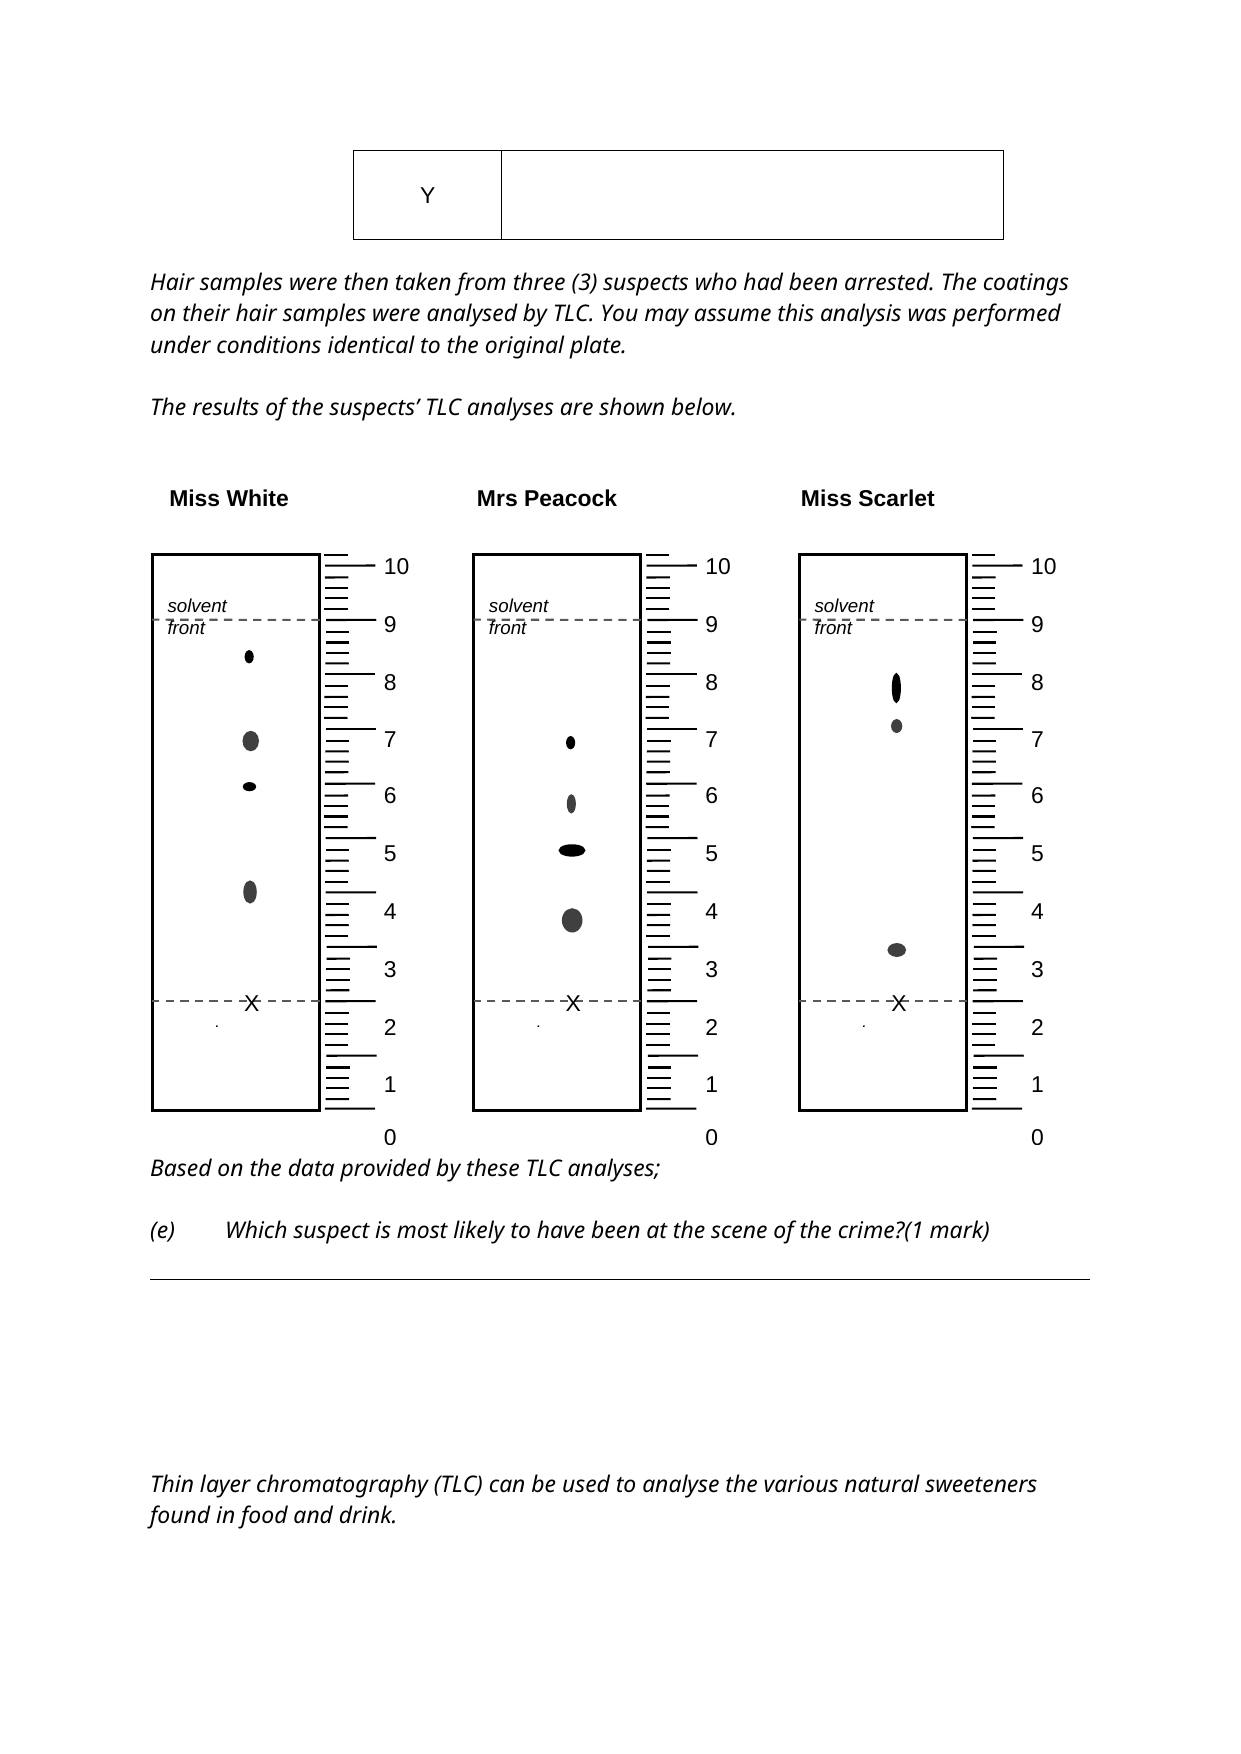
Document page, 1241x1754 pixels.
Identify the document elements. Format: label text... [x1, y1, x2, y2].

table_cell Y [354, 151, 501, 239]
text Miss White Mrs Peacock Miss Scarlet [150, 485, 1090, 511]
text (e) Which suspect is most likely to have been at the scene of the crime?(1 mark) [150, 1214, 1090, 1246]
table_cell [502, 151, 1003, 239]
text Hair samples were then taken from three (3) suspects who had been arrested. The coatings on their hair samples were analysed by TLC. You may assume this analysis was performed under conditions identical to the original plate. [150, 266, 1090, 360]
text Based on the data provided by these TLC analyses; [150, 1152, 1090, 1183]
text The results of the suspects’ TLC analyses are shown below. [150, 391, 1090, 422]
text Thin layer chromatography (TLC) can be used to analyse the various natural sweeteners found in food and drink. [150, 1468, 1090, 1530]
